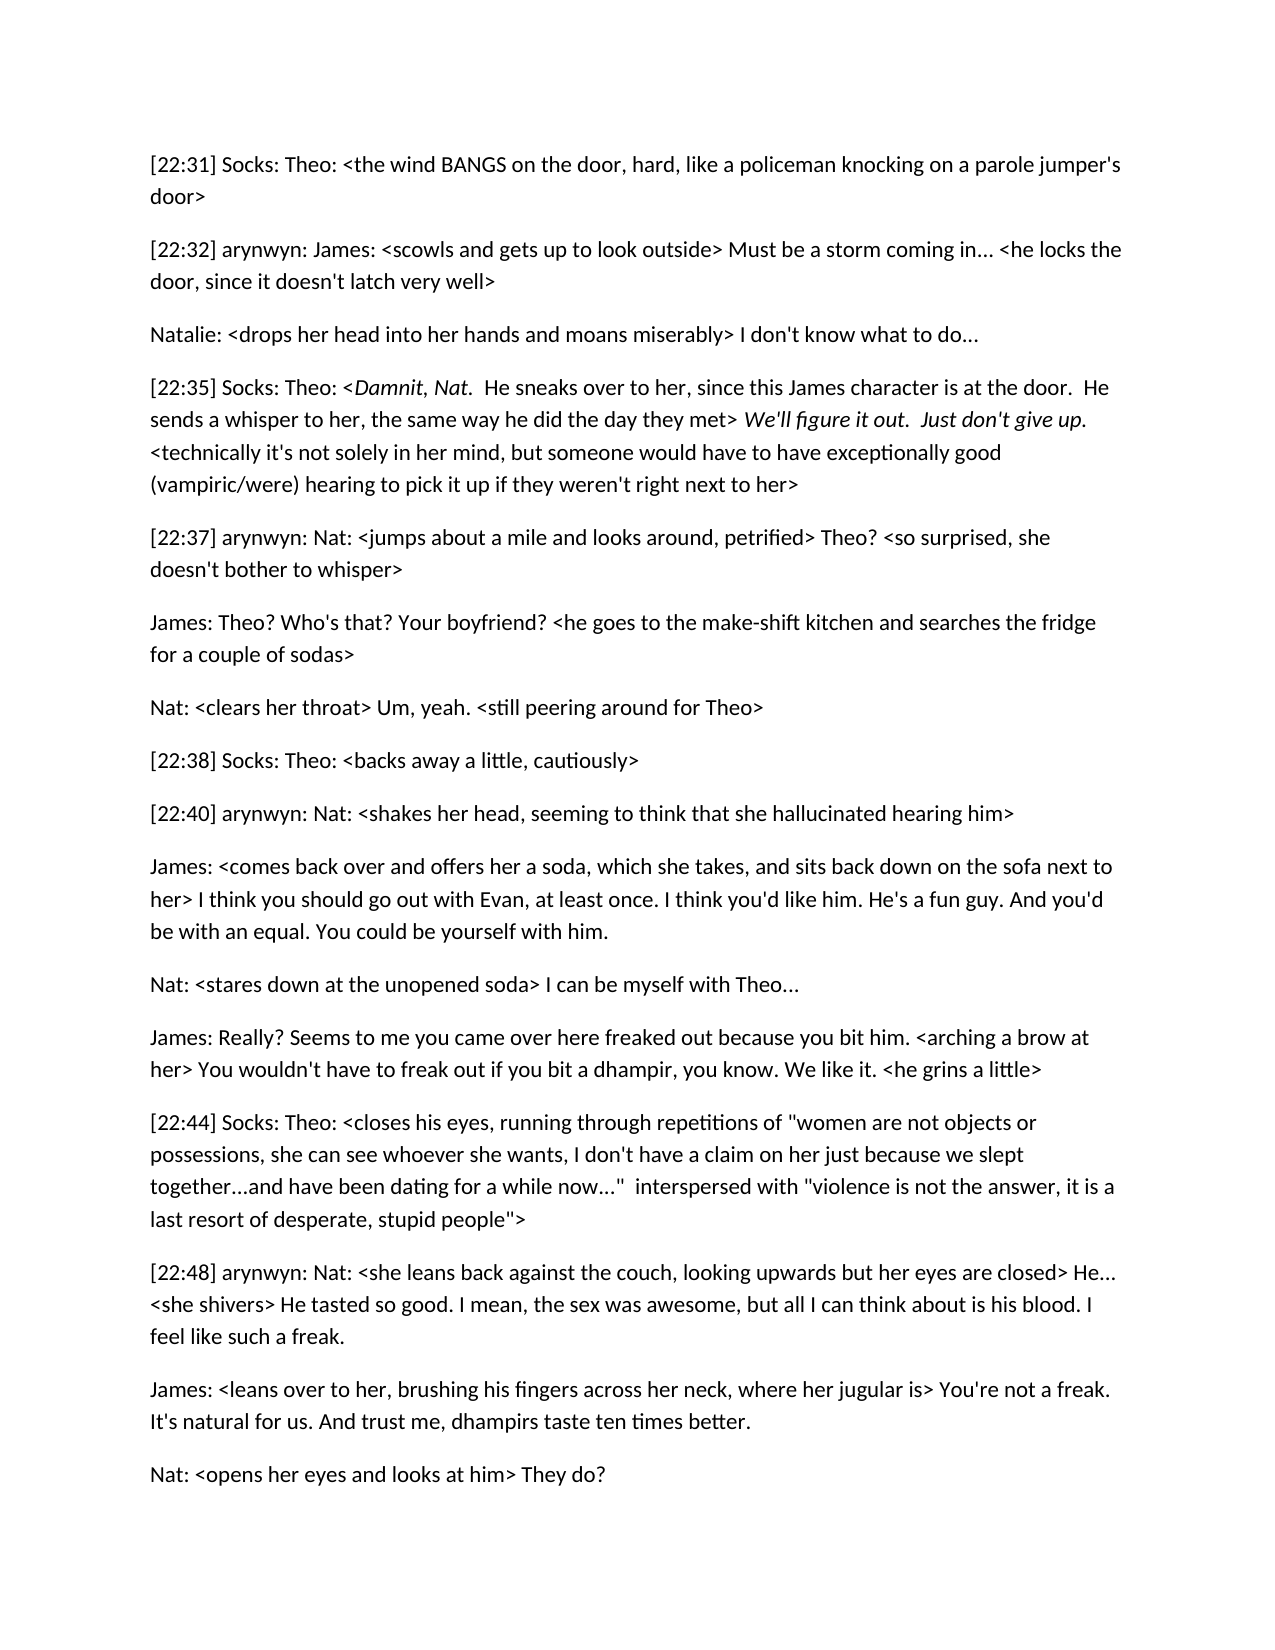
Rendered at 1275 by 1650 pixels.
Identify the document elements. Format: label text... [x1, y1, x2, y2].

text [22:35] Socks: Theo: <Damnit, Nat. He sneaks over to her, since this James character is at the door. He sends a whisper to her, the same way he did the day they met> We'll figure it out. Just don't give up. <technically it's not solely in her mind, but someone would have to have exceptionally good (vampiric/were) hearing to pick it up if they weren't right next to her> [150, 373, 1125, 498]
text James: <leans over to her, brushing his fingers across her neck, where her jugular is> You're not a freak. It's natural for us. And trust me, dhampirs taste ten times better. [150, 1375, 1125, 1435]
text [22:32] arynwyn: James: <scowls and gets up to look outside> Must be a storm coming in... <he locks the door, since it doesn't latch very well> [150, 235, 1125, 295]
text James: Really? Seems to me you came over here freaked out because you bit him. <arching a brow at her> You wouldn't have to freak out if you bit a dhampir, you know. We like it. <he grins a little> [150, 1023, 1125, 1083]
text [22:38] Socks: Theo: <backs away a little, cautiously> [150, 746, 1125, 774]
text [22:44] Socks: Theo: <closes his eyes, running through repetitions of "women are not objects or possessions, she can see whoever she wants, I don't have a claim on her just because we slept together...and have been dating for a while now..." interspersed with "violence is not the answer, it is a last resort of desperate, stupid people"> [150, 1108, 1125, 1233]
text [22:40] arynwyn: Nat: <shakes her head, seeming to think that she hallucinated hearing him> [150, 799, 1125, 827]
text Nat: <opens her eyes and looks at him> They do? [150, 1460, 1125, 1488]
text Nat: <clears her throat> Um, yeah. <still peering around for Theo> [150, 693, 1125, 721]
text [22:37] arynwyn: Nat: <jumps about a mile and looks around, petrified> Theo? <so surprised, she doesn't bother to whisper> [150, 523, 1125, 583]
text James: Theo? Who's that? Your boyfriend? <he goes to the make-shift kitchen and searches the fridge for a couple of sodas> [150, 608, 1125, 668]
text James: <comes back over and offers her a soda, which she takes, and sits back down on the sofa next to her> I think you should go out with Evan, at least once. I think you'd like him. He's a fun guy. And you'd be with an equal. You could be yourself with him. [150, 852, 1125, 945]
text [22:31] Socks: Theo: <the wind BANGS on the door, hard, like a policeman knocking on a parole jumper's door> [150, 150, 1125, 210]
text [22:48] arynwyn: Nat: <she leans back against the couch, looking upwards but her eyes are closed> He... <she shivers> He tasted so good. I mean, the sex was awesome, but all I can think about is his blood. I feel like such a freak. [150, 1258, 1125, 1350]
text Natalie: <drops her head into her hands and moans miserably> I don't know what to do... [150, 320, 1125, 348]
text Nat: <stares down at the unopened soda> I can be myself with Theo... [150, 970, 1125, 998]
